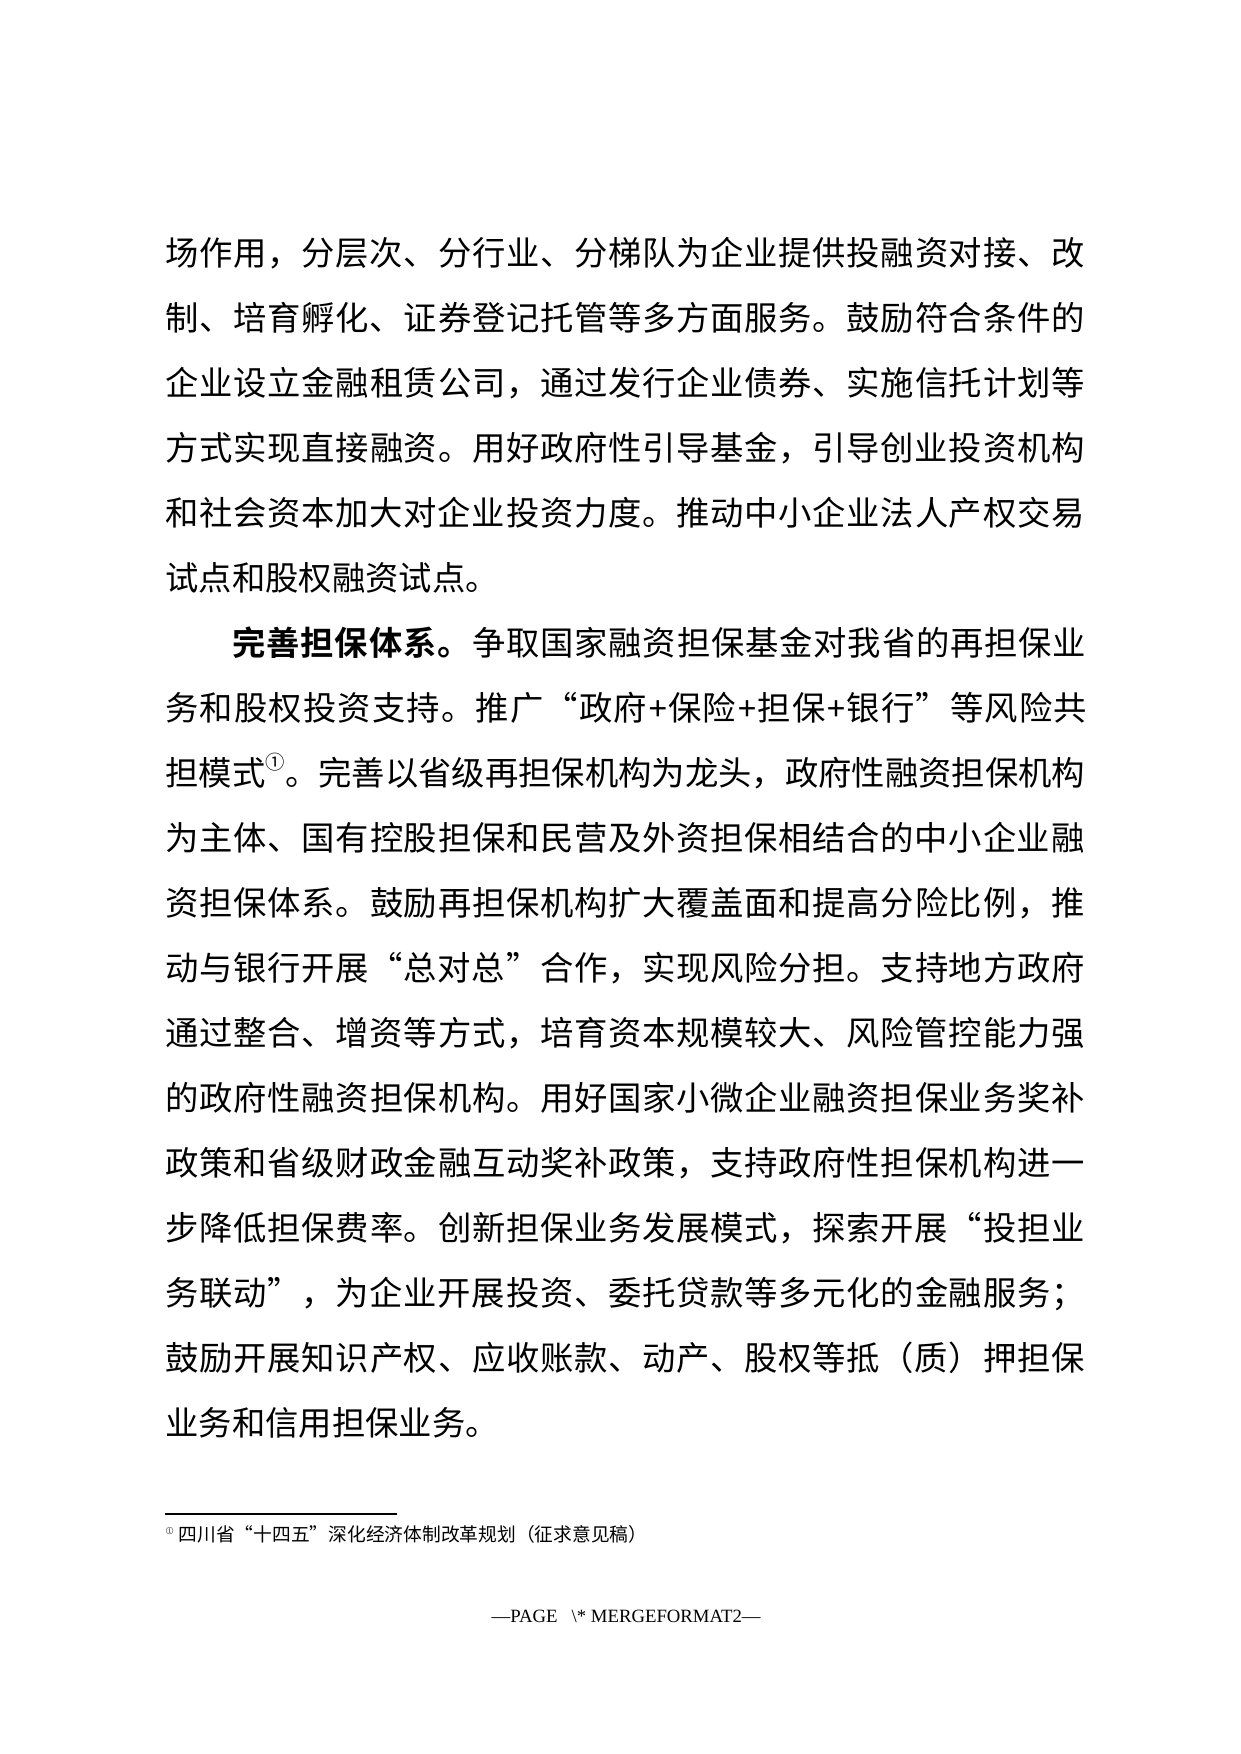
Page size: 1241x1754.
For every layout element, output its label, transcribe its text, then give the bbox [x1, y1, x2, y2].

text 完善担保体系。争取国家融资担保基金对我省的再担保业务和股权投资支持。推广“政府+保险+担保+银行”等风险共担模式。完善以省级再担保机构为龙头，政府性融资担保机构为主体、国有控股担保和民营及外资担保相结合的中小企业融资担保体系。鼓励再担保机构扩大覆盖面和提高分险比例，推动与银行开展“总对总”合作，实现风险分担。支持地方政府通过整合、增资等方式，培育资本规模较大、风险管控能力强的政府性融资担保机构。用好国家小微企业融资担保业务奖补政策和省级财政金融互动奖补政策，支持政府性担保机构进一步降低担保费率。创新担保业务发展模式，探索开展“投担业务联动”，为企业开展投资、委托贷款等多元化的金融服务；鼓励开展知识产权、应收账款、动产、股权等抵（质）押担保业务和信用担保业务。 [165, 608, 1087, 1453]
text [165, 218, 1087, 608]
